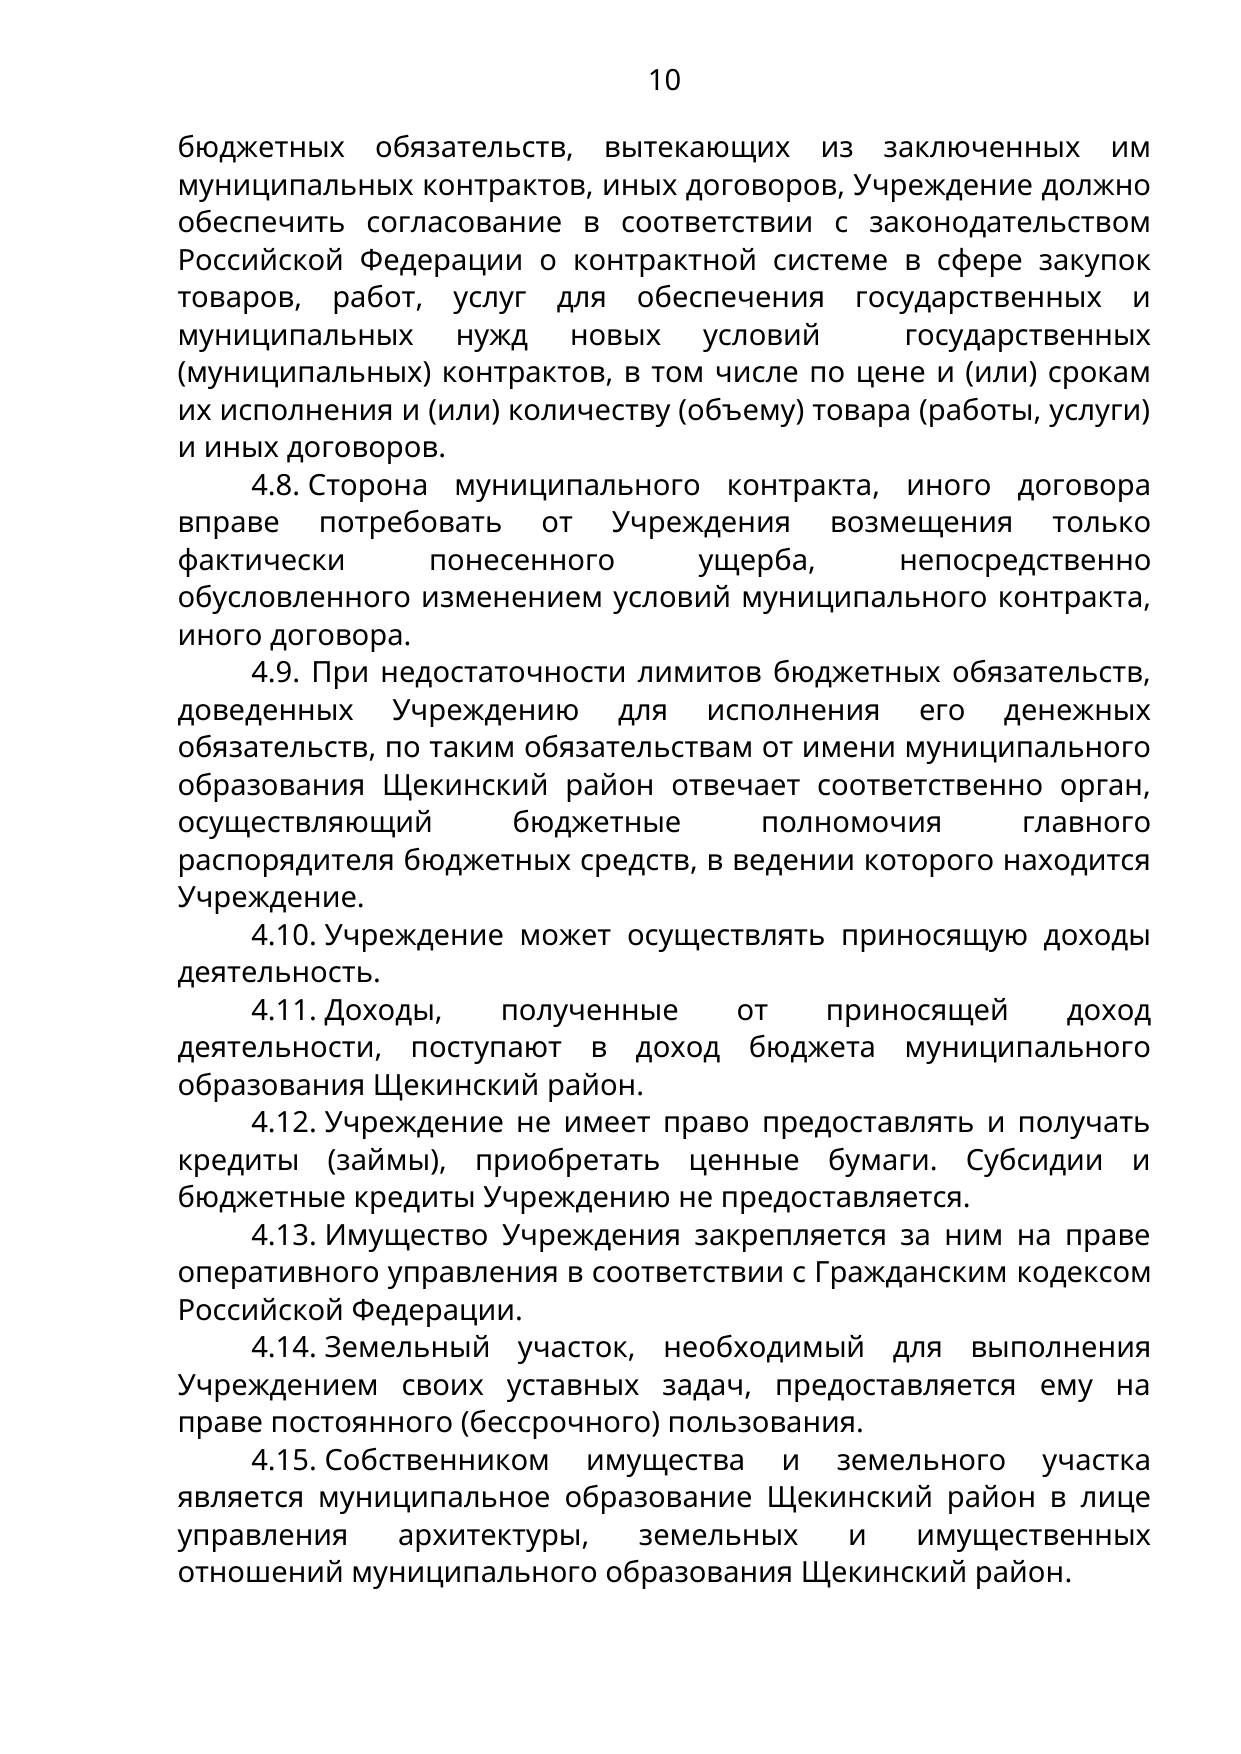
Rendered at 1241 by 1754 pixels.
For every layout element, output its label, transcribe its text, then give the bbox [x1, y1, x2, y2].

text 4.13. Имущество Учреждения закрепляется за ним на праве оперативного управления в соответствии с Гражданским кодексом Российской Федерации. [177, 1215, 1152, 1327]
text 4.15. Собственником имущества и земельного участка является муниципальное образование Щекинский район в лице управления архитектуры, земельных и имущественных отношений муниципального образования Щекинский район. [177, 1440, 1152, 1590]
text 4.11. Доходы, полученные от приносящей доход деятельности, поступают в доход бюджета муниципального образования Щекинский район. [177, 990, 1152, 1102]
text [177, 127, 1152, 465]
text 4.12. Учреждение не имеет право предоставлять и получать кредиты (займы), приобретать ценные бумаги. Субсидии и бюджетные кредиты Учреждению не предоставляется. [177, 1102, 1152, 1215]
text 4.14. Земельный участок, необходимый для выполнения Учреждением своих уставных задач, предоставляется ему на праве постоянного (бессрочного) пользования. [177, 1327, 1152, 1440]
text 4.10. Учреждение может осуществлять приносящую доходы деятельность. [177, 915, 1152, 990]
text 4.9. При недостаточности лимитов бюджетных обязательств, доведенных Учреждению для исполнения его денежных обязательств, по таким обязательствам от имени муниципального образования Щекинский район отвечает соответственно орган, осуществляющий бюджетные полномочия главного распорядителя бюджетных средств, в ведении которого находится Учреждение. [177, 652, 1152, 915]
text 4.8. Сторона муниципального контракта, иного договора вправе потребовать от Учреждения возмещения только фактически понесенного ущерба, непосредственно обусловленного изменением условий муниципального контракта, иного договора. [177, 465, 1152, 652]
